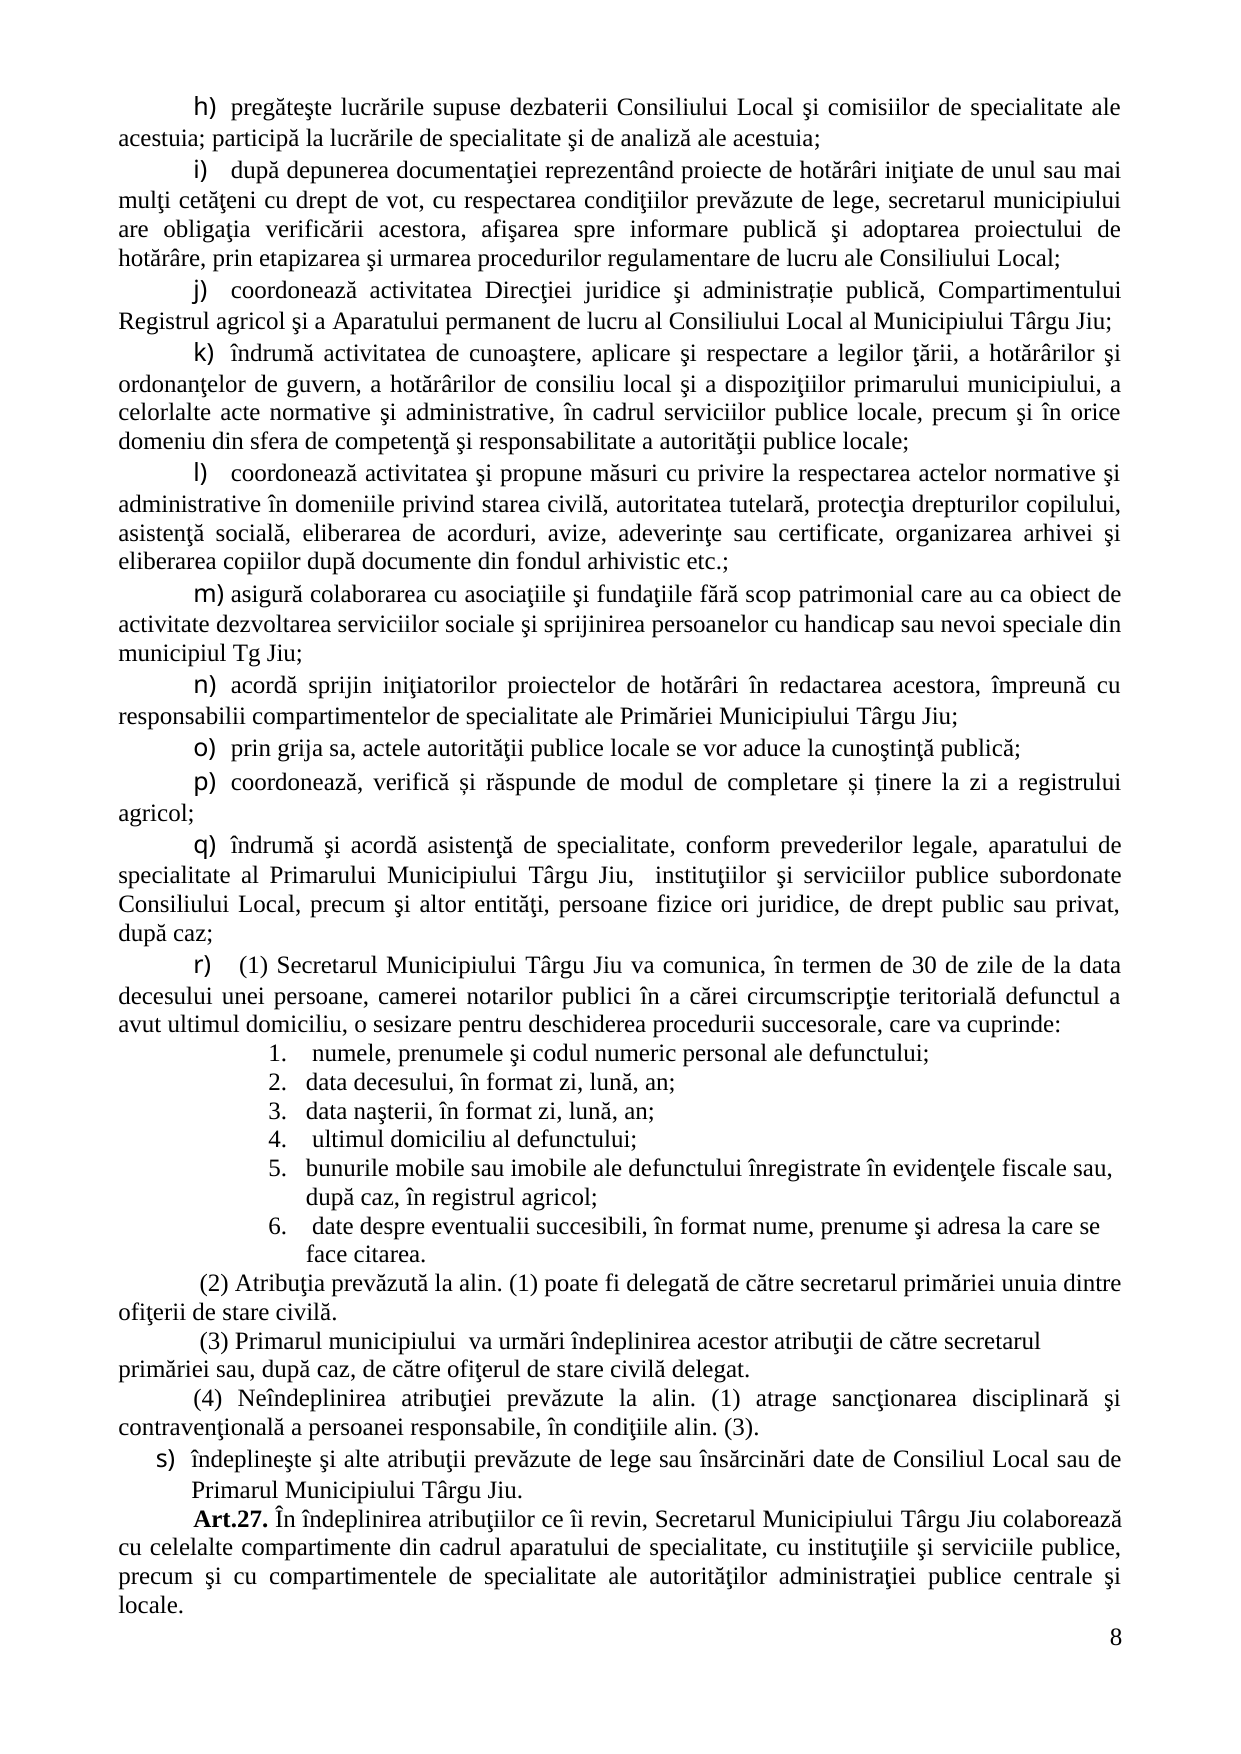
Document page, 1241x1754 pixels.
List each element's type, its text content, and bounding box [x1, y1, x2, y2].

list ultimul domiciliu al defunctului; [268, 1124, 1122, 1153]
list (1) Secretarul Municipiului Târgu Jiu va comunica, în termen de 30 de zile de la data decesului unei persoane, camerei notarilor publici în a cărei circumscripţie teritorială defunctul a avut ultimul domiciliu, o sesizare pentru deschiderea procedurii succesorale, care va cuprinde: [118, 947, 1122, 1038]
list prin grija sa, actele autorităţii publice locale se vor aduce la cunoştinţă publică; [118, 729, 1122, 764]
text (3) Primarul municipiului va urmări îndeplinirea acestor atribuţii de către secretarul primăriei sau, după caz, de către ofiţerul de stare civilă delegat. [118, 1326, 1122, 1383]
list îndrumă activitatea de cunoaştere, aplicare şi respectare a legilor ţării, a hotărârilor şi ordonanţelor de guvern, a hotărârilor de consiliu local şi a dispoziţiilor primarului municipiului, a celorlalte acte normative şi administrative, în cadrul serviciilor publice locale, precum şi în orice domeniu din sfera de competenţă şi responsabilitate a autorităţii publice locale; [118, 334, 1122, 455]
list coordonează activitatea Direcţiei juridice şi administrație publică, Compartimentului Registrul agricol şi a Aparatului permanent de lucru al Consiliului Local al Municipiului Târgu Jiu; [118, 272, 1122, 334]
list coordonează activitatea şi propune măsuri cu privire la respectarea actelor normative şi administrative în domeniile privind starea civilă, autoritatea tutelară, protecţia drepturilor copilului, asistenţă socială, eliberarea de acorduri, avize, adeverinţe sau certificate, organizarea arhivei şi eliberarea copiilor după documente din fondul arhivistic etc.; [118, 455, 1122, 575]
list asigură colaborarea cu asociaţiile şi fundaţiile fără scop patrimonial care au ca obiect de activitate dezvoltarea serviciilor sociale şi sprijinirea persoanelor cu handicap sau nevoi speciale din municipiul Tg Jiu; [118, 575, 1122, 667]
list acordă sprijin iniţiatorilor proiectelor de hotărâri în redactarea acestora, împreună cu responsabilii compartimentelor de specialitate ale Primăriei Municipiului Târgu Jiu; [118, 667, 1122, 729]
list date despre eventualii succesibili, în format nume, prenume şi adresa la care se face citarea. [268, 1211, 1122, 1268]
list după depunerea documentaţiei reprezentând proiecte de hotărâri iniţiate de unul sau mai mulţi cetăţeni cu drept de vot, cu respectarea condiţiilor prevăzute de lege, secretarul municipiului are obligaţia verificării acestora, afişarea spre informare publică şi adoptarea proiectului de hotărâre, prin etapizarea şi urmarea procedurilor regulamentare de lucru ale Consiliului Local; [118, 151, 1122, 272]
list îndrumă şi acordă asistenţă de specialitate, conform prevederilor legale, aparatului de specialitate al Primarului Municipiului Târgu Jiu, instituţiilor şi serviciilor publice subordonate Consiliului Local, precum şi altor entităţi, persoane fizice ori juridice, de drept public sau privat, după caz; [118, 826, 1122, 947]
text Art.27. În îndeplinirea atribuţiilor ce îi revin, Secretarul Municipiului Târgu Jiu colaborează cu celelalte compartimente din cadrul aparatului de specialitate, cu instituţiile şi serviciile publice, precum şi cu compartimentele de specialitate ale autorităţilor administraţiei publice centrale şi locale. [118, 1504, 1122, 1619]
text (2) Atribuţia prevăzută la alin. (1) poate fi delegată de către secretarul primăriei unuia dintre ofiţerii de stare civilă. [118, 1268, 1122, 1326]
list data naşterii, în format zi, lună, an; [268, 1096, 1122, 1124]
list pregăteşte lucrările supuse dezbaterii Consiliului Local şi comisiilor de specialitate ale acestuia; participă la lucrările de specialitate şi de analiză ale acestuia; [118, 89, 1122, 151]
list bunurile mobile sau imobile ale defunctului înregistrate în evidenţele fiscale sau, după caz, în registrul agricol; [268, 1153, 1122, 1211]
list îndeplineşte şi alte atribuţii prevăzute de lege sau însărcinări date de Consiliul Local sau de Primarul Municipiului Târgu Jiu. [156, 1441, 1122, 1504]
list data decesului, în format zi, lună, an; [268, 1067, 1122, 1096]
list coordonează, verifică și răspunde de modul de completare și ținere la zi a registrului agricol; [118, 764, 1122, 826]
list numele, prenumele şi codul numeric personal ale defunctului; [268, 1038, 1122, 1067]
text (4) Neîndeplinirea atribuţiei prevăzute la alin. (1) atrage sancţionarea disciplinară şi contravenţională a persoanei responsabile, în condiţiile alin. (3). [118, 1383, 1122, 1441]
